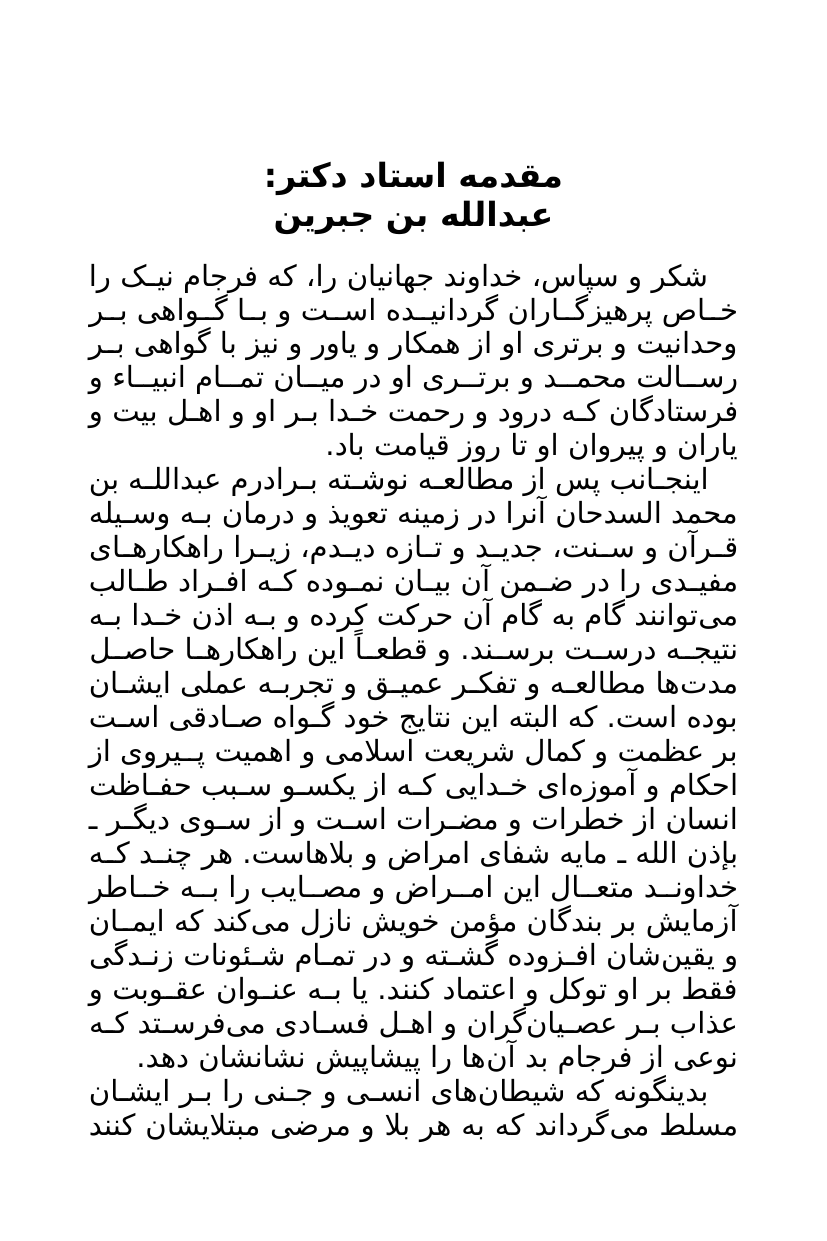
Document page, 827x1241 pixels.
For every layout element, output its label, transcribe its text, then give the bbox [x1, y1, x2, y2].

text اینجانب پس از مطالعه نوشته برادرم عبدالله بن محمد السدحان آنرا در زمینه تعویذ و درمان به وسیله قرآن و سنت، جدید و تازه دیدم، زیرا راهکارهای مفیدی را در ضمن آن بیان نموده که افراد طالب می‌توانند گام به گام آن حرکت کرده و به اذن خدا به نتیجه درست برسند. و قطعاً این راهکارها حاصل مدت‌ها مطالعه و تفکر عمیق و تجربه عملی ایشان بوده است. که البته این نتایج خود گواه صادقی است بر عظمت و کمال شریعت اسلامی و اهمیت پیروی از احکام و آموزه‌ای خدایی که از یکسو سبب حفاظت انسان از خطرات و مضرات است و از سوی دیگر ـ بإذن الله ـ مایه شفای امراض و بلاهاست. هر چند که خداوند متعال این امراض و مصایب را به خاطر آزمایش بر بندگان مؤمن خویش نازل می‌کند که ایمان و یقین‌شان افزوده گشته و در تمام شئونات زندگی فقط بر او توکل و اعتماد کنند. یا به عنوان عقوبت و عذاب بر عصیان‌گران و اهل فسادی می‌فرستد که نوعی از فرجام بد آن‌ها را پیشاپیش نشانشان دهد. [89, 463, 738, 1074]
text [89, 1074, 738, 1142]
text شکر و سپاس، خداوند جهانیان را، که فرجام نیک را خاص پرهیزگاران گردانیده است و با گواهی بر وحدانیت و برتری او از همکار و یاور و نیز با گواهی بر رسالت محمد و برتری او در میان تمام انبیاء و فرستادگان که درود و رحمت خدا بر او و اهل بیت و یاران و پیروان او تا روز قیامت باد. [89, 259, 738, 463]
text مقدمه استاد دکتر: عبدالله بن جبرين [89, 156, 738, 234]
